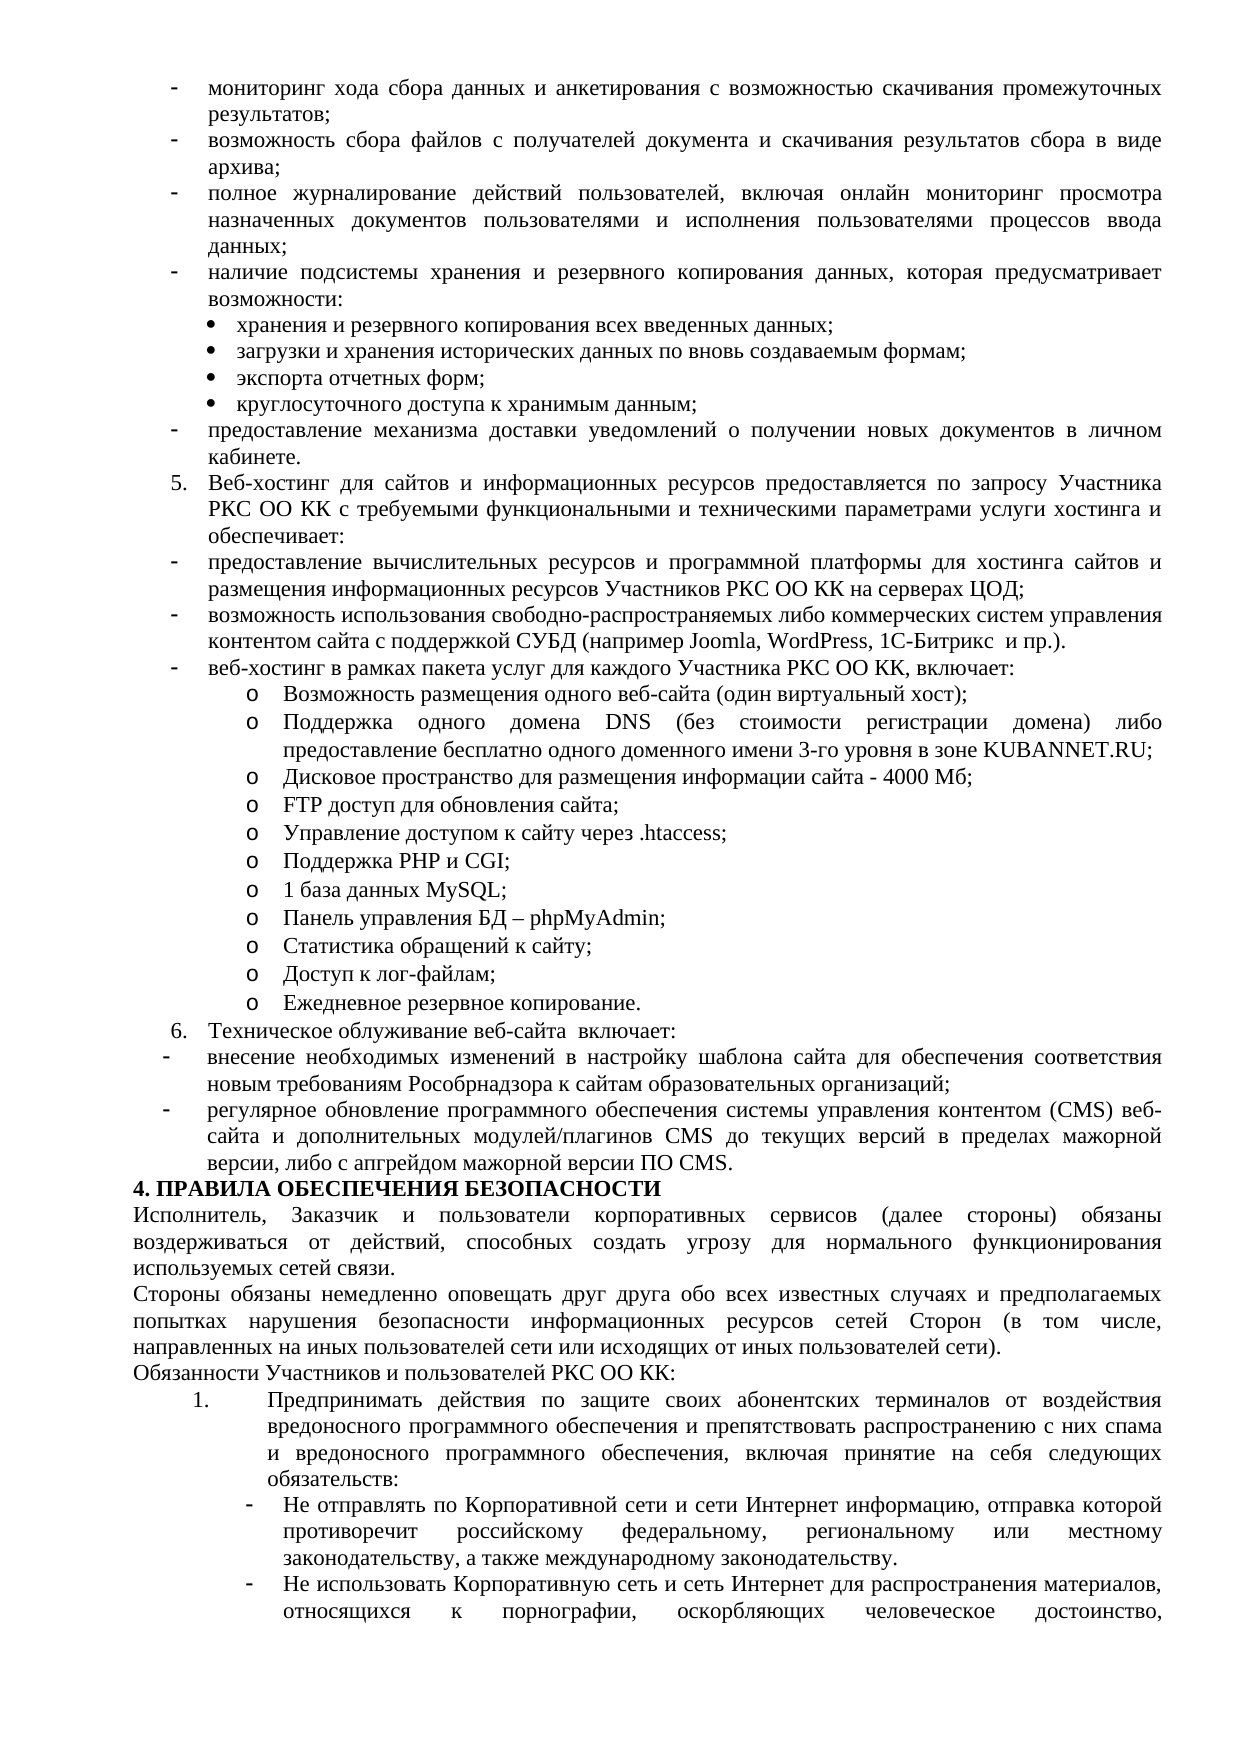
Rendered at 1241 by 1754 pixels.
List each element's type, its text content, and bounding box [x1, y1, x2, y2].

list Поддержка PHP и CGI; [245, 847, 1163, 876]
list регулярное обновление программного обеспечения системы управления контентом (CMS) веб-сайта и дополнительных модулей/плагинов CMS до текущих версий в пределах мажорной версии, либо с апгрейдом мажорной версии ПО CMS. [162, 1096, 1163, 1175]
list Доступ к лог-файлам; [245, 960, 1163, 989]
list FTP доступ для обновления сайта; [245, 791, 1163, 819]
text 4. ПРАВИЛА ОБЕСПЕЧЕНИЯ БЕЗОПАСНОСТИ [133, 1175, 1163, 1201]
list Веб-хостинг для сайтов и информационных ресурсов предоставляется по запросу Участника РКС ОО КК с требуемыми функциональными и техническими параметрами услуги хостинга и обеспечивает: [170, 469, 1163, 548]
text Стороны обязаны немедленно оповещать друг друга обо всех известных случаях и предполагаемых попытках нарушения безопасности информационных ресурсов сетей Сторон (в том числе, направленных на иных пользователей сети или исходящих от иных пользователей сети). [133, 1280, 1163, 1359]
text Обязанности Участников и пользователей РКС ОО КК: [133, 1359, 1163, 1386]
list возможность использования свободно-распространяемых либо коммерческих систем управления контентом сайта с поддержкой СУБД (например Joomla, WordPress, 1C-Битрикс и пр.). [170, 601, 1163, 654]
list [245, 1570, 1163, 1623]
list хранения и резервного копирования всех введенных данных; [207, 311, 1163, 337]
list возможность сбора файлов с получателей документа и скачивания результатов сбора в виде архива; [170, 127, 1163, 179]
list экспорта отчетных форм; [207, 364, 1163, 390]
list внесение необходимых изменений в настройку шаблона сайта для обеспечения соответствия новым требованиям Рособрнадзора к сайтам образовательных организаций; [162, 1043, 1163, 1096]
list 1 база данных MySQL; [245, 876, 1163, 904]
list Не отправлять по Корпоративной сети и сети Интернет информацию, отправка которой противоречит российскому федеральному, региональному или местному законодательству, а также международному законодательству. [245, 1491, 1163, 1570]
text Исполнитель, Заказчик и пользователи корпоративных сервисов (далее стороны) обязаны воздерживаться от действий, способных создать угрозу для нормального функционирования используемых сетей связи. [133, 1201, 1163, 1280]
list Техническое облуживание веб-сайта включает: [170, 1017, 1163, 1043]
list Предпринимать действия по защите своих абонентских терминалов от воздействия вредоносного программного обеспечения и препятствовать распространению с них спама и вредоносного программного обеспечения, включая принятие на себя следующих обязательств: [192, 1386, 1163, 1491]
list полное журналирование действий пользователей, включая онлайн мониторинг просмотра назначенных документов пользователями и исполнения пользователями процессов ввода данных; [170, 179, 1163, 258]
list наличие подсистемы хранения и резервного копирования данных, которая предусматривает возможности: [170, 258, 1163, 311]
list загрузки и хранения исторических данных по вновь создаваемым формам; [207, 337, 1163, 364]
list веб-хостинг в рамках пакета услуг для каждого Участника РКС ОО КК, включает: [170, 654, 1163, 680]
list Возможность размещения одного веб-сайта (один виртуальный хост); [245, 680, 1163, 708]
list Управление доступом к сайту через .htaccess; [245, 819, 1163, 847]
list мониторинг хода сбора данных и анкетирования с возможностью скачивания промежуточных результатов; [170, 74, 1163, 127]
list предоставление вычислительных ресурсов и программной платформы для хостинга сайтов и размещения информационных ресурсов Участников РКС ОО КК на серверах ЦОД; [170, 548, 1163, 601]
list Статистика обращений к сайту; [245, 932, 1163, 960]
list круглосуточного доступа к хранимым данным; [207, 390, 1163, 416]
list Дисковое пространство для размещения информации сайта - 4000 Мб; [245, 763, 1163, 791]
list Ежедневное резервное копирование. [245, 989, 1163, 1017]
list предоставление механизма доставки уведомлений о получении новых документов в личном кабинете. [170, 416, 1163, 469]
list Панель управления БД – phpMyAdmin; [245, 904, 1163, 932]
list Поддержка одного домена DNS (без стоимости регистрации домена) либо предоставление бесплатно одного доменного имени 3-го уровня в зоне KUBANNET.RU; [245, 708, 1163, 763]
